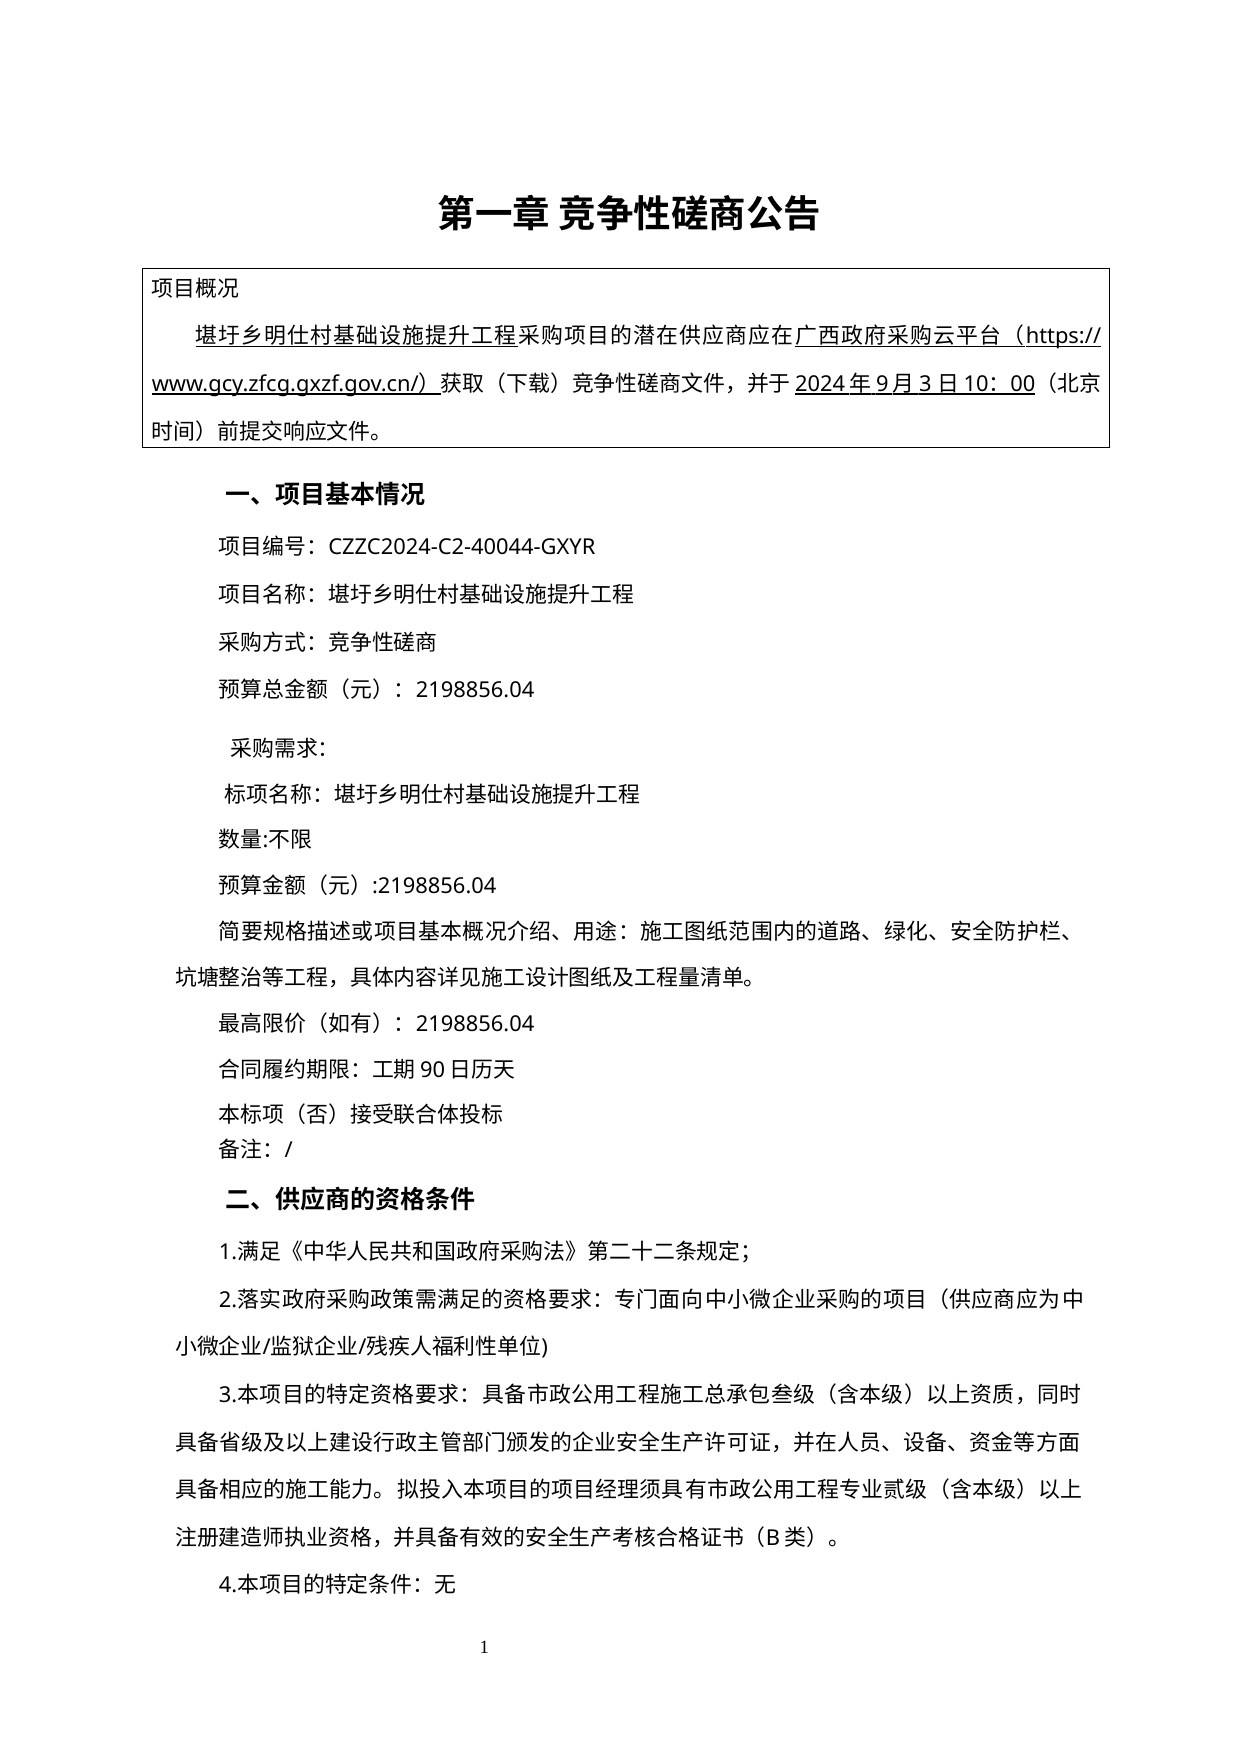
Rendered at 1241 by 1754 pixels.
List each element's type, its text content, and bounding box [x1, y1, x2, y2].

text 简要规格描述或项目基本概况介绍、用途：施工图纸范围内的道路、绿化、安全防护栏、坑塘整治等工程，具体内容详见施工设计图纸及工程量清单。 [175, 903, 1084, 994]
text 本标项（否）接受联合体投标 [175, 1086, 1084, 1132]
text 二、供应商的资格条件 [175, 1180, 1084, 1216]
text 一、项目基本情况 [175, 475, 1084, 511]
text 最高限价（如有）：2198856.04 [175, 994, 1084, 1040]
text 2.落实政府采购政策需满足的资格要求：专门面向中小微企业采购的项目（供应商应为中小微企业/监狱企业/残疾人福利性单位) [175, 1282, 1084, 1361]
text 项目编号：CZZC2024-C2-40044-GXYR [175, 529, 1084, 561]
text 3.本项目的特定资格要求：具备市政公用工程施工总承包叁级（含本级）以上资质，同时具备省级及以上建设行政主管部门颁发的企业安全生产许可证，并在人员、设备、资金等方面具备相应的施工能力。拟投入本项目的项目经理须具有市政公用工程专业贰级（含本级）以上注册建造师执业资格，并具备有效的安全生产考核合格证书（B类）。 [175, 1377, 1084, 1551]
text 备注：/ [175, 1132, 1084, 1164]
text 预算金额（元）:2198856.04 [175, 857, 1084, 903]
text 数量:不限 [175, 811, 1084, 857]
subtitle 第一章 竞争性磋商公告 [175, 194, 1084, 235]
text 合同履约期限：工期90日历天 [175, 1040, 1084, 1086]
text 采购方式：竞争性磋商 [175, 624, 1084, 656]
text 项目名称：堪圩乡明仕村基础设施提升工程 [175, 577, 1084, 609]
text 4.本项目的特定条件：无 [175, 1567, 1084, 1599]
text 预算总金额（元）：2198856.04 [175, 672, 1084, 704]
text 采购需求： [175, 719, 1084, 765]
text 1.满足《中华人民共和国政府采购法》第二十二条规定； [175, 1234, 1084, 1266]
text 标项名称：堪圩乡明仕村基础设施提升工程 [175, 765, 1084, 811]
